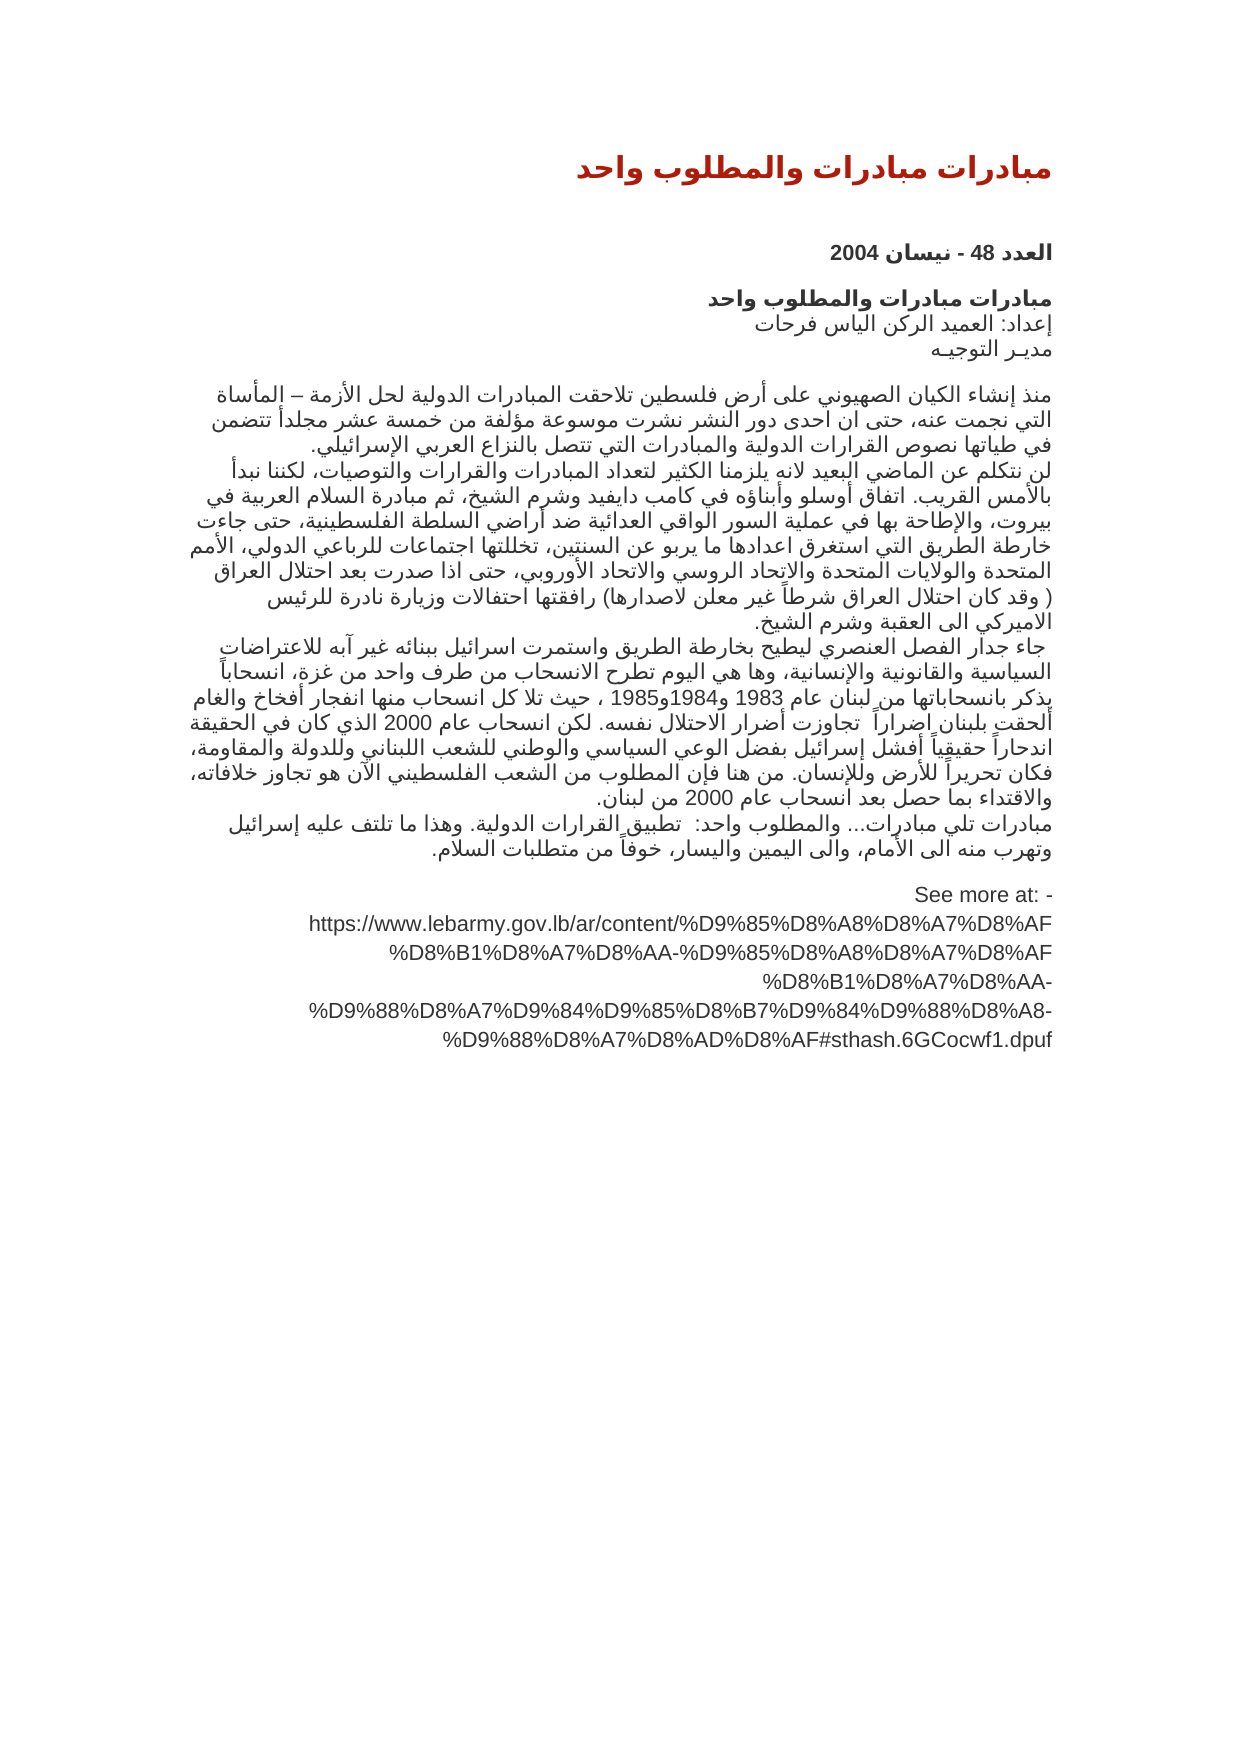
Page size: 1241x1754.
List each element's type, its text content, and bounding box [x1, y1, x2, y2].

text منذ إنشاء الكيان الصهيوني على أرض فلسطين تلاحقت المبادرات الدولية لحل الأزمة – المأساة التي نجمت عنه، حتى ان احدى دور النشر نشرت موسوعة مؤلفة من خمسة عشر مجلدأ تتضمن في طياتها نصوص القرارات الدولية والمبادرات التي تتصل بالنزاع العربي الإسرائيلي. [187, 382, 1053, 458]
text جاء جدار الفصل العنصري ليطيح بخارطة الطريق واستمرت اسرائيل ببنائه غير آبه للاعتراضات السياسية والقانونية والإنسانية، وها هي اليوم تطرح الانسحاب من طرف واحد من غزة، انسحاباً يذكر بانسحاباتها من لبنان عام 1983 و1984و1985 ، حيث تلا كل انسحاب منها انفجار أفخاخ والغام ألحقت بلبنان اضراراً تجاوزت أضرار الاحتلال نفسه. لكن انسحاب عام 2000 الذي كان في الحقيقة اندحاراً حقيقياً أفشل إسرائيل بفضل الوعي السياسي والوطني للشعب اللبناني وللدولة والمقاومة، فكان تحريراً للأرض وللإنسان. من هنا فإن المطلوب من الشعب الفلسطيني الآن هو تجاوز خلافاته، والاقتداء بما حصل بعد انسحاب عام 2000 من لبنان. مبادرات تلي مبادرات... والمطلوب واحد: تطبيق القرارات الدولية. وهذا ما تلتف عليه إسرائيل وتهرب منه الى الأمام، والى اليمين واليسار، خوفاً من متطلبات السلام. [187, 634, 1053, 861]
text العدد 48 - نيسان 2004 [187, 239, 1053, 265]
text مبادرات مبادرات والمطلوب واحد إعداد: العميد الركن الياس فرحات مديـر التوجيـه [187, 286, 1053, 361]
text - See more at: https://www.lebarmy.gov.lb/ar/content/%D9%85%D8%A8%D8%A7%D8%AF%D8%B1%D8%A7%D8%AA-%D9%85%D8%A8%D8%A7%D8%AF%D8%B1%D8%A7%D8%AA-%D9%88%D8%A7%D9%84%D9%85%D8%B7%D9%84%D9%88%D8%A8-%D9%88%D8%A7%D8%AD%D8%AF#sthash.6GCocwf1.dpuf [187, 882, 1053, 1052]
text لن نتكلم عن الماضي البعيد لانه يلزمنا الكثير لتعداد المبادرات والقرارات والتوصيات، لكننا نبدأ بالأمس القريب. اتفاق أوسلو وأبناؤه في كامب دايفيد وشرم الشيخ، ثم مبادرة السلام العربية في بيروت، والإطاحة بها في عملية السور الواقي العدائية ضد أراضي السلطة الفلسطينية، حتى جاءت خارطة الطريق التي استغرق اعدادها ما يربو عن السنتين، تخللتها اجتماعات للرباعي الدولي، الأمم المتحدة والولايات المتحدة والاتحاد الروسي والاتحاد الأوروبي، حتى اذا صدرت بعد احتلال العراق ( وقد كان احتلال العراق شرطاً غير معلن لاصدارها) رافقتها احتفالات وزيارة نادرة للرئيس الاميركي الى العقبة وشرم الشيخ. [187, 458, 1053, 634]
text مبادرات مبادرات والمطلوب واحد [187, 150, 1053, 185]
